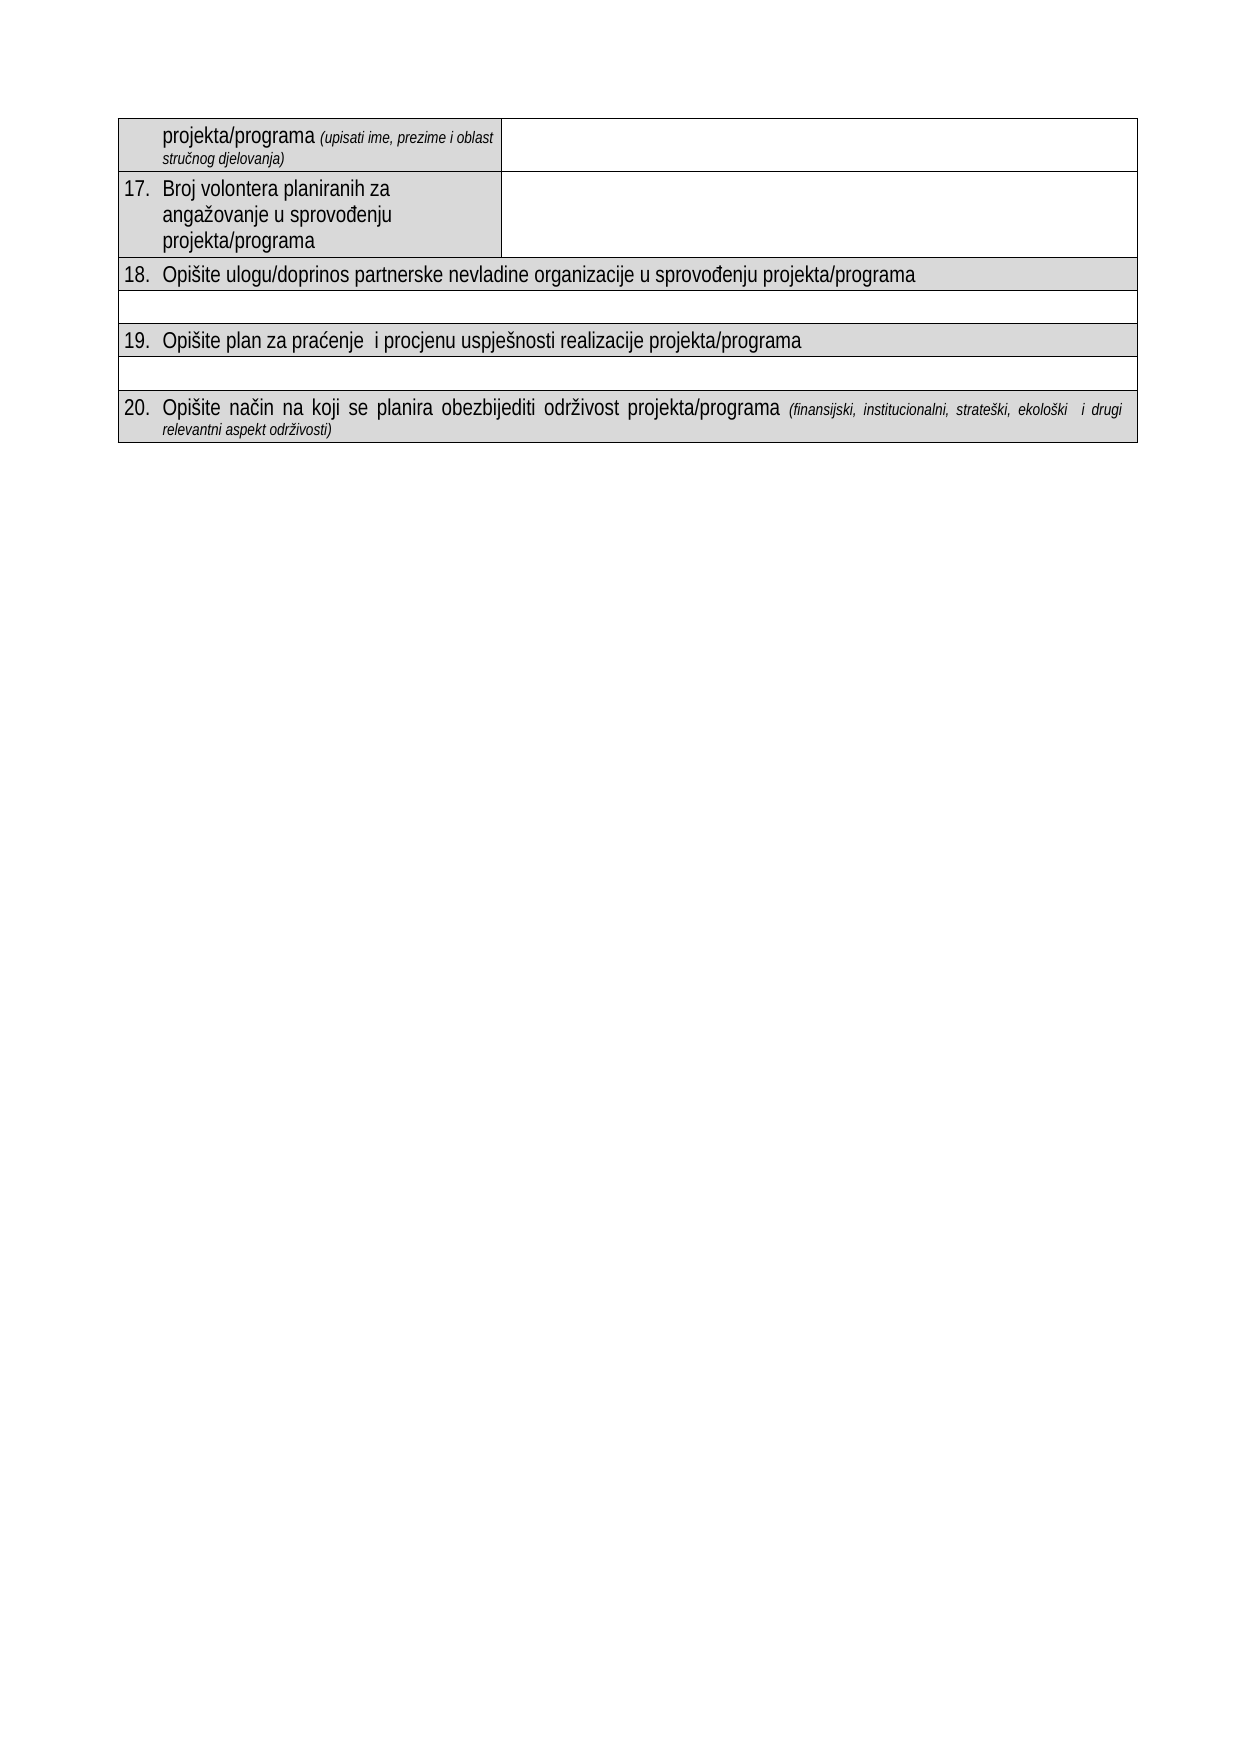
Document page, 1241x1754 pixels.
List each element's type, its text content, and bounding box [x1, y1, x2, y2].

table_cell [162, 119, 501, 171]
table_cell Opišite način na koji se planira obezbijediti održivost projekta/programa (finansijski, institucionalni, strateški, ekološki i drugi relevantni aspekt održivosti) [162, 391, 1137, 442]
table_cell Broj volontera planiranih za angažovanje u sprovođenju projekta/programa [162, 172, 501, 257]
table_cell 18. [119, 258, 162, 290]
table_cell [502, 172, 1137, 257]
table_cell 20. [119, 391, 162, 442]
table_cell 17. [119, 172, 162, 257]
table_cell 19. [119, 324, 162, 356]
table_cell Opišite ulogu/doprinos partnerske nevladine organizacije u sprovođenju projekta/programa [162, 258, 1137, 290]
table_cell 16. [119, 119, 162, 171]
table_cell [119, 357, 1137, 389]
table_cell Opišite plan za praćenje i procjenu uspješnosti realizacije projekta/programa [162, 324, 1137, 356]
table_cell [119, 291, 1137, 323]
table_cell [502, 119, 1137, 171]
